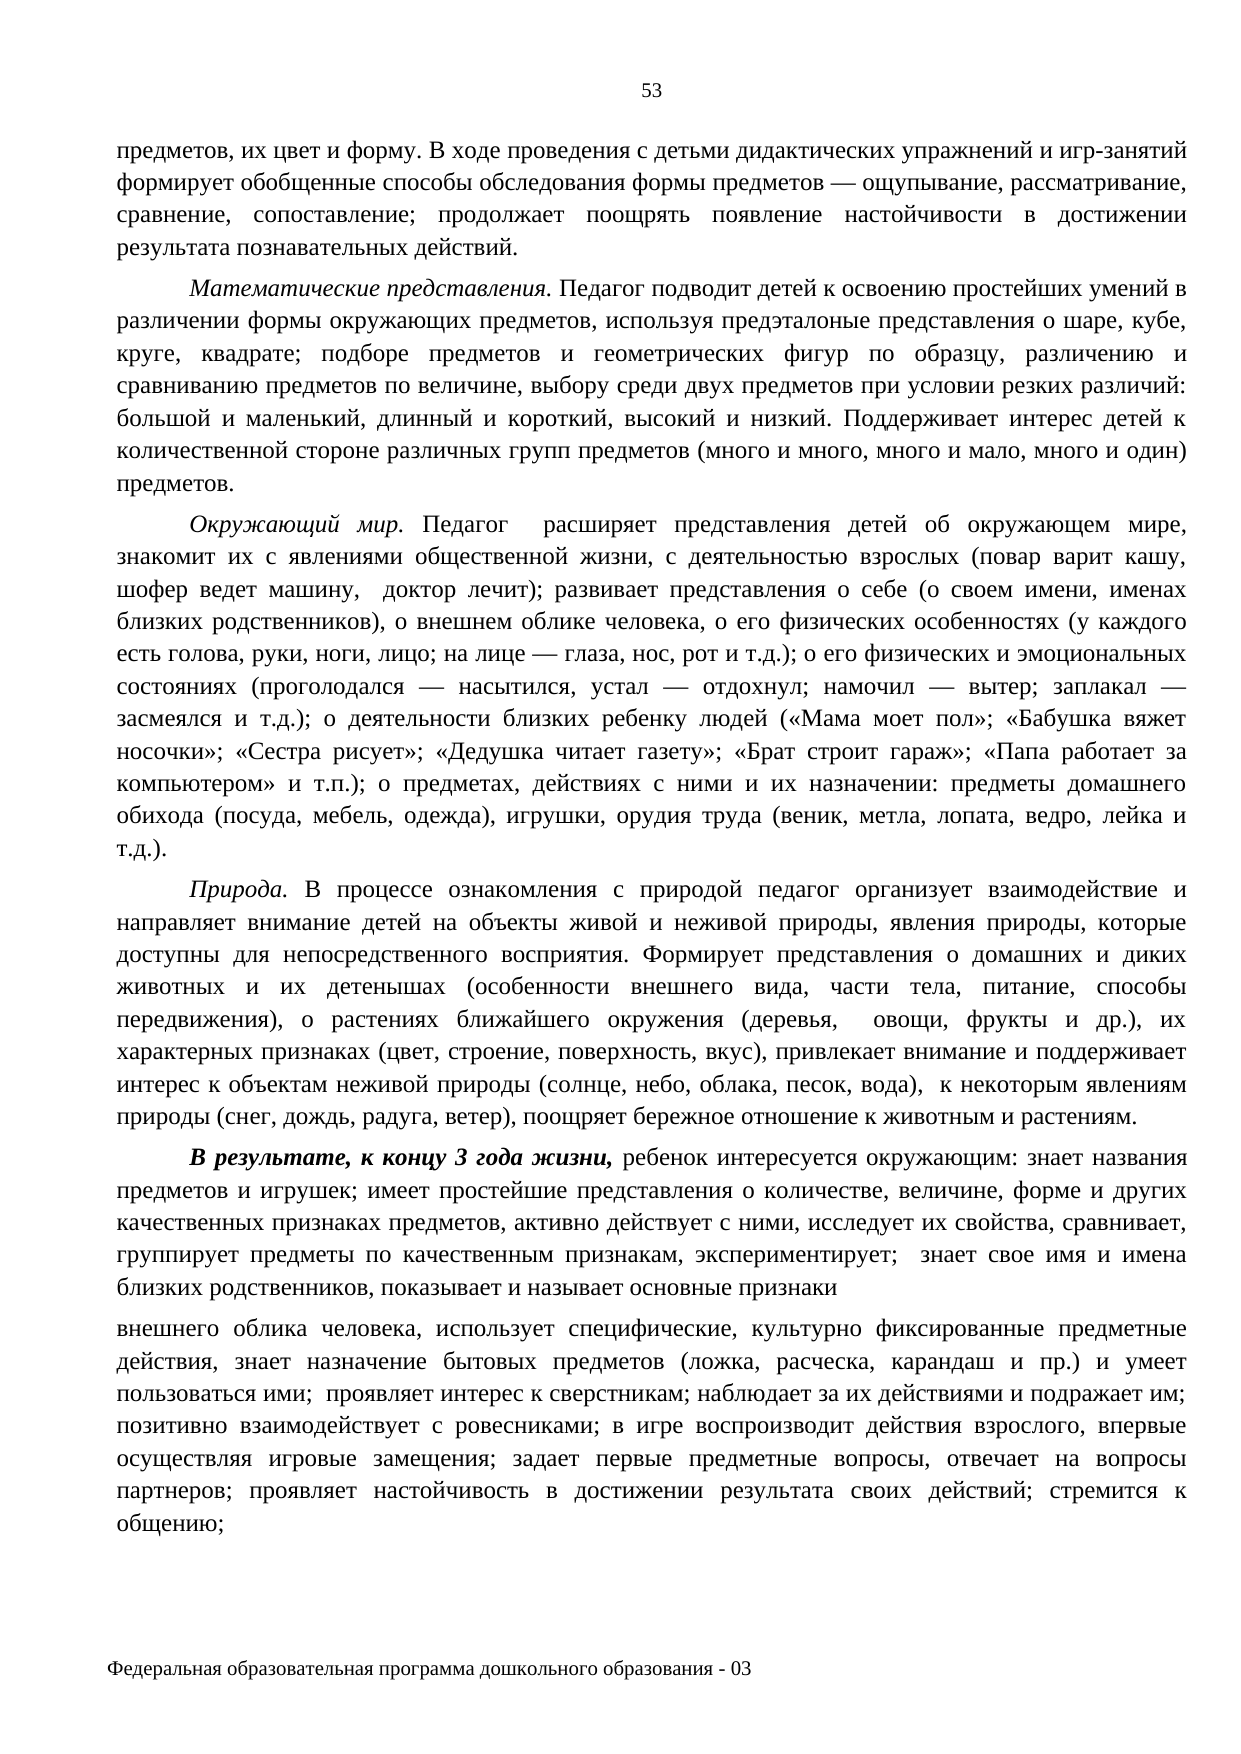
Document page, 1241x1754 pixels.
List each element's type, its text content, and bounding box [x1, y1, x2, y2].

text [116, 135, 1188, 261]
text В результате, к концу 3 года жизни, ребенок интересуется окружающим: знает названия предметов и игрушек; имеет простейшие представления о количестве, величине, форме и других качественных признаках предметов, активно действует с ними, исследует их свойства, сравнивает, группирует предметы по качественным признакам, экспериментирует; знает свое имя и имена близких родственников, показывает и называет основные признаки [116, 1142, 1188, 1301]
text внешнего облика человека, использует специфические, культурно фиксированные предметные действия, знает назначение бытовых предметов (ложка, расческа, карандаш и пр.) и умеет пользоваться ими; проявляет интерес к сверстникам; наблюдает за их действиями и подражает им; позитивно взаимодействует с ровесниками; в игре воспроизводит действия взрослого, впервые осуществляя игровые замещения; задает первые предметные вопросы, отвечает на вопросы партнеров; проявляет настойчивость в достижении результата своих действий; стремится к общению; [116, 1313, 1188, 1536]
text Математические представления. Педагог подводит детей к освоению простейших умений в различении формы окружающих предметов, используя предэталоные представления о шаре, кубе, круге, квадрате; подборе предметов и геометрических фигур по образцу, различению и сравниванию предметов по величине, выбору среди двух предметов при условии резких различий: большой и маленький, длинный и короткий, высокий и низкий. Поддерживает интерес детей к количественной стороне различных групп предметов (много и много, много и мало, много и один) предметов. [116, 273, 1188, 496]
text Окружающий мир. Педагог расширяет представления детей об окружающем мире, знакомит их с явлениями общественной жизни, с деятельностью взрослых (повар варит кашу, шофер ведет машину, доктор лечит); развивает представления о себе (о своем имени, именах близких родственников), о внешнем облике человека, о его физических особенностях (у каждого есть голова, руки, ноги, лицо; на лице — глаза, нос, рот и т.д.); о его физических и эмоциональных состояниях (проголодался — насытился, устал — отдохнул; намочил — вытер; заплакал — засмеялся и т.д.); о деятельности близких ребенку людей («Мама моет пол»; «Бабушка вяжет носочки»; «Сестра рисует»; «Дедушка читает газету»; «Брат строит гараж»; «Папа работает за компьютером» и т.п.); о предметах, действиях с ними и их назначении: предметы домашнего обихода (посуда, мебель, одежда), игрушки, орудия труда (веник, метла, лопата, ведро, лейка и т.д.). [116, 509, 1188, 862]
text Природа. В процессе ознакомления с природой педагог организует взаимодействие и направляет внимание детей на объекты живой и неживой природы, явления природы, которые доступны для непосредственного восприятия. Формирует представления о домашних и диких животных и их детенышах (особенности внешнего вида, части тела, питание, способы передвижения), о растениях ближайшего окружения (деревья, овощи, фрукты и др.), их характерных признаках (цвет, строение, поверхность, вкус), привлекает внимание и поддерживает интерес к объектам неживой природы (солнце, небо, облака, песок, вода), к некоторым явлениям природы (снег, дождь, радуга, ветер), поощряет бережное отношение к животным и растениям. [116, 874, 1188, 1130]
